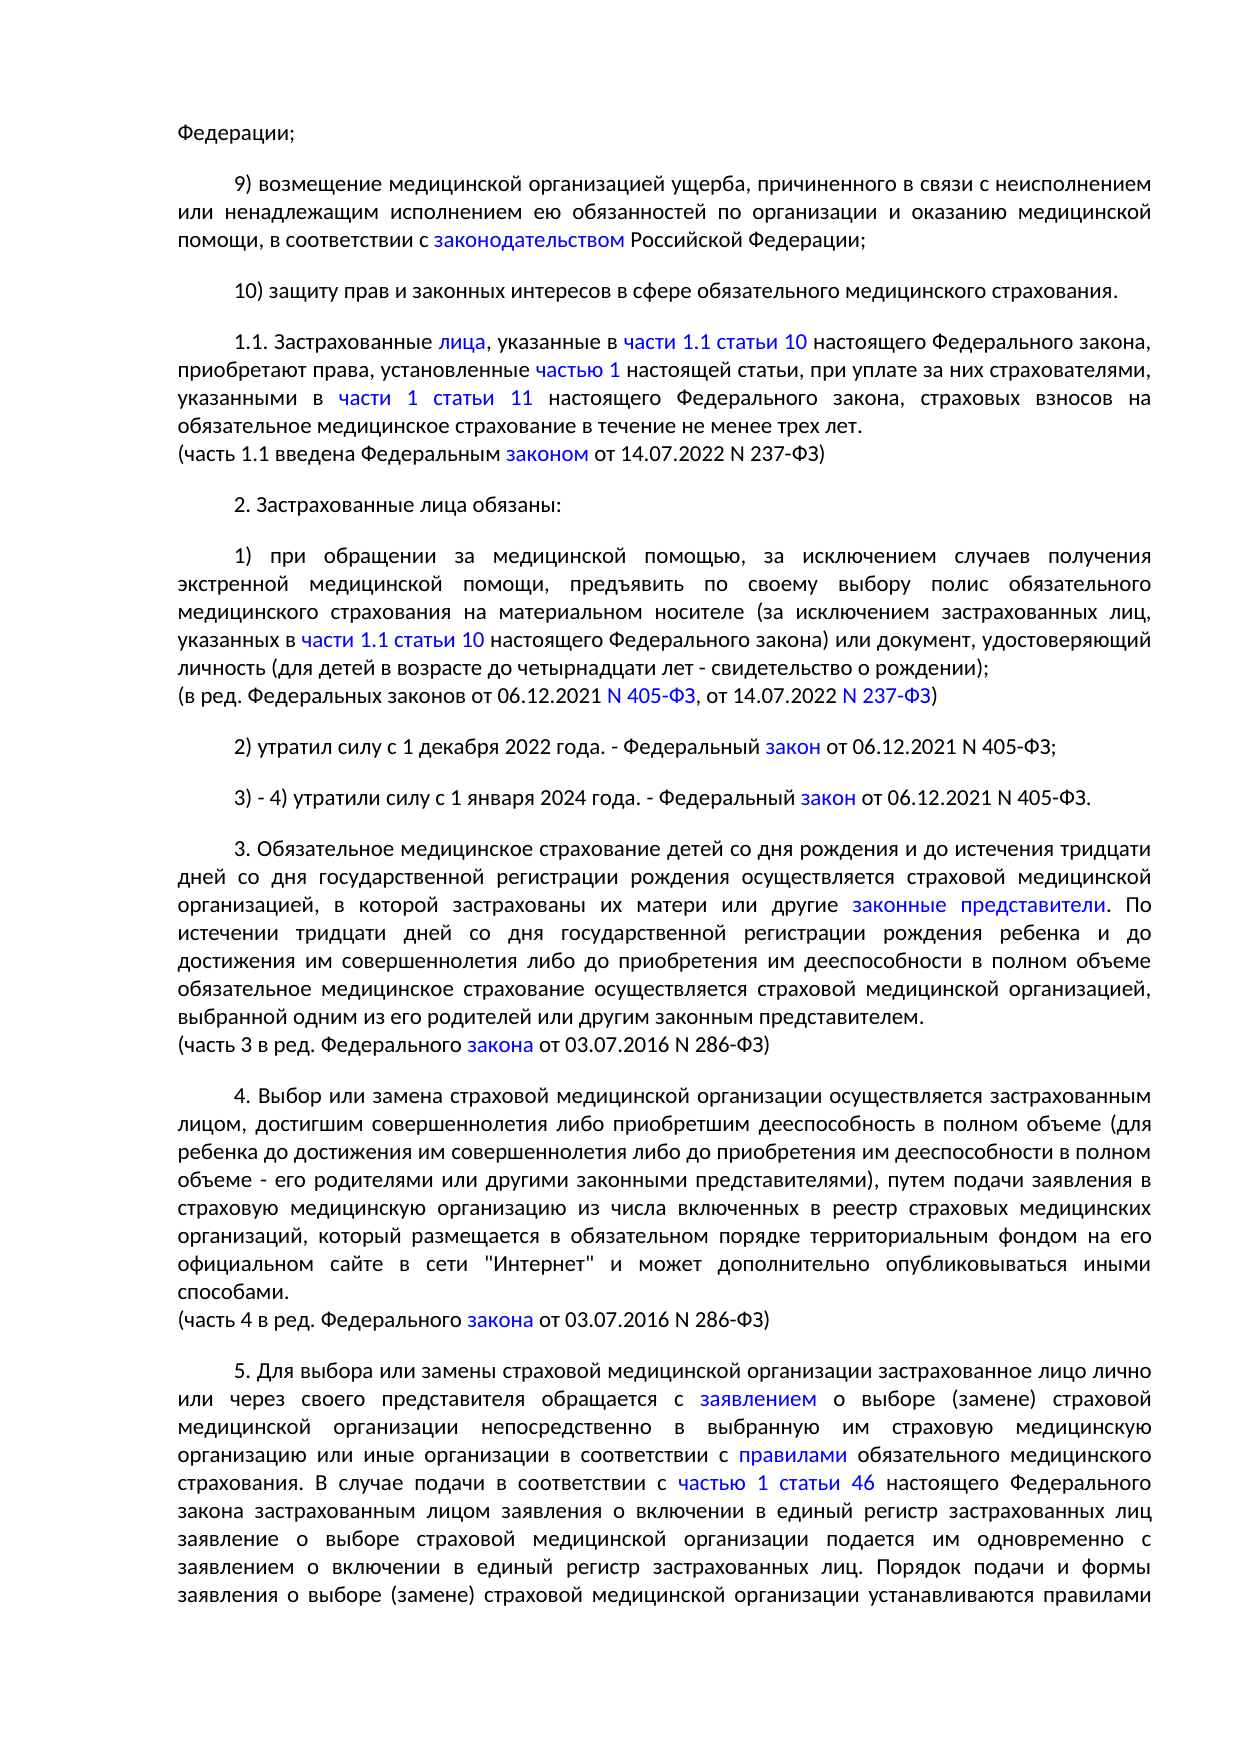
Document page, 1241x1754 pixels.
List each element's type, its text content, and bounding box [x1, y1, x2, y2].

text 4. Выбор или замена страховой медицинской организации осуществляется застрахованным лицом, достигшим совершеннолетия либо приобретшим дееспособность в полном объеме (для ребенка до достижения им совершеннолетия либо до приобретения им дееспособности в полном объеме - его родителями или другими законными представителями), путем подачи заявления в страховую медицинскую организацию из числа включенных в реестр страховых медицинских организаций, который размещается в обязательном порядке территориальным фондом на его официальном сайте в сети "Интернет" и может дополнительно опубликовываться иными способами. [177, 1081, 1152, 1305]
text (часть 3 в ред. Федерального закона от 03.07.2016 N 286-ФЗ) [177, 1030, 1152, 1058]
text 2) утратил силу с 1 декабря 2022 года. - Федеральный закон от 06.12.2021 N 405-ФЗ; [177, 732, 1152, 760]
text 9) возмещение медицинской организацией ущерба, причиненного в связи с неисполнением или ненадлежащим исполнением ею обязанностей по организации и оказанию медицинской помощи, в соответствии с законодательством Российской Федерации; [177, 169, 1152, 253]
text 10) защиту прав и законных интересов в сфере обязательного медицинского страхования. [177, 276, 1152, 304]
text 2. Застрахованные лица обязаны: [177, 490, 1152, 518]
text (часть 4 в ред. Федерального закона от 03.07.2016 N 286-ФЗ) [177, 1305, 1152, 1333]
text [177, 1356, 1152, 1608]
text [177, 118, 1152, 146]
text 3. Обязательное медицинское страхование детей со дня рождения и до истечения тридцати дней со дня государственной регистрации рождения осуществляется страховой медицинской организацией, в которой застрахованы их матери или другие законные представители. По истечении тридцати дней со дня государственной регистрации рождения ребенка и до достижения им совершеннолетия либо до приобретения им дееспособности в полном объеме обязательное медицинское страхование осуществляется страховой медицинской организацией, выбранной одним из его родителей или другим законным представителем. [177, 834, 1152, 1030]
text 1) при обращении за медицинской помощью, за исключением случаев получения экстренной медицинской помощи, предъявить по своему выбору полис обязательного медицинского страхования на материальном носителе (за исключением застрахованных лиц, указанных в части 1.1 статьи 10 настоящего Федерального закона) или документ, удостоверяющий личность (для детей в возрасте до четырнадцати лет - свидетельство о рождении); [177, 541, 1152, 681]
text 1.1. Застрахованные лица, указанные в части 1.1 статьи 10 настоящего Федерального закона, приобретают права, установленные частью 1 настоящей статьи, при уплате за них страхователями, указанными в части 1 статьи 11 настоящего Федерального закона, страховых взносов на обязательное медицинское страхование в течение не менее трех лет. [177, 327, 1152, 439]
text (часть 1.1 введена Федеральным законом от 14.07.2022 N 237-ФЗ) [177, 439, 1152, 467]
text (в ред. Федеральных законов от 06.12.2021 N 405-ФЗ, от 14.07.2022 N 237-ФЗ) [177, 681, 1152, 709]
text 3) - 4) утратили силу с 1 января 2024 года. - Федеральный закон от 06.12.2021 N 405-ФЗ. [177, 783, 1152, 811]
